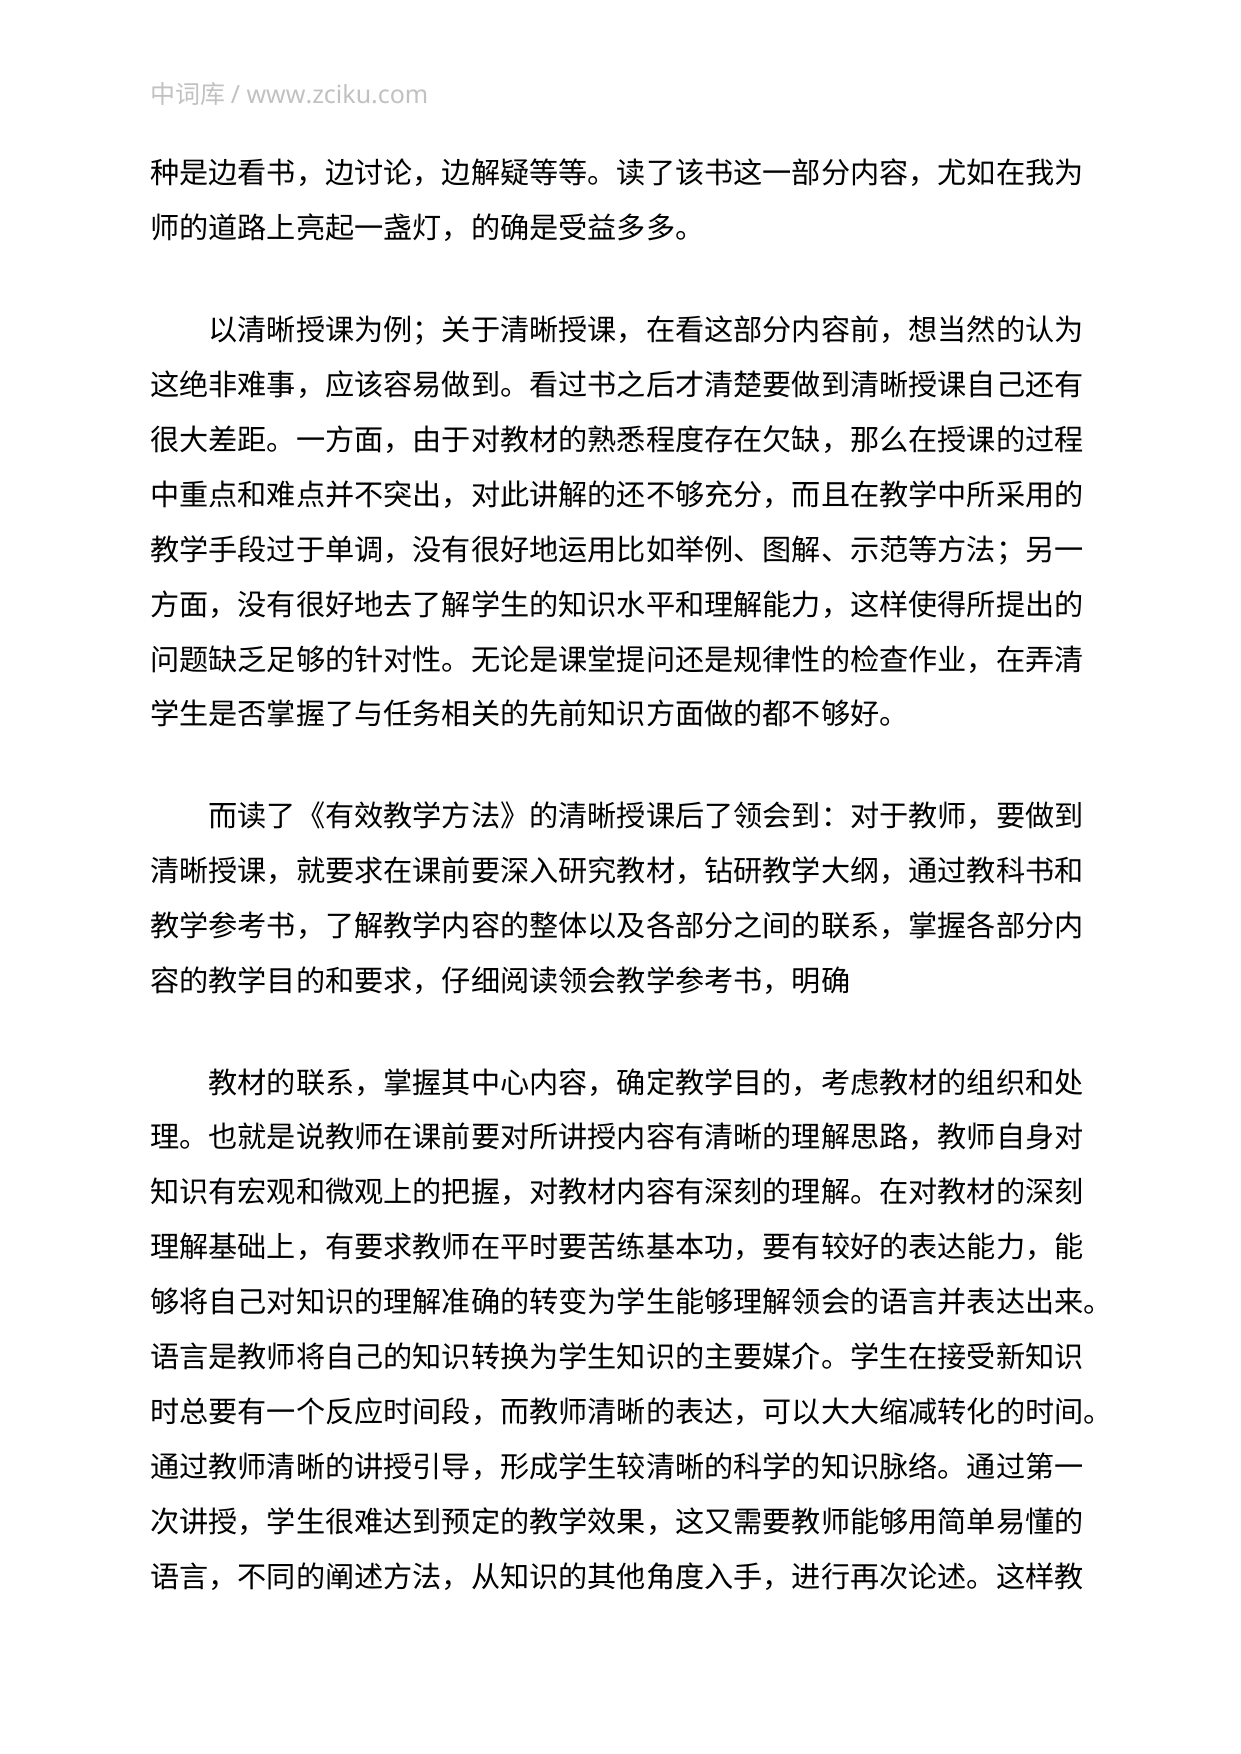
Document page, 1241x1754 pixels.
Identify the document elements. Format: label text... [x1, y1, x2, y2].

text 以清晰授课为例；关于清晰授课，在看这部分内容前，想当然的认为这绝非难事，应该容易做到。看过书之后才清楚要做到清晰授课自己还有很大差距。一方面，由于对教材的熟悉程度存在欠缺，那么在授课的过程中重点和难点并不突出，对此讲解的还不够充分，而且在教学中所采用的教学手段过于单调，没有很好地运用比如举例、图解、示范等方法；另一方面，没有很好地去了解学生的知识水平和理解能力，这样使得所提出的问题缺乏足够的针对性。无论是课堂提问还是规律性的检查作业，在弄清学生是否掌握了与任务相关的先前知识方面做的都不够好。 [150, 307, 1090, 733]
text 而读了《有效教学方法》的清晰授课后了领会到：对于教师，要做到清晰授课，就要求在课前要深入研究教材，钻研教学大纲，通过教科书和教学参考书，了解教学内容的整体以及各部分之间的联系，掌握各部分内容的教学目的和要求，仔细阅读领会教学参考书，明确 [150, 793, 1090, 1000]
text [150, 150, 1090, 247]
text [150, 1059, 1090, 1596]
